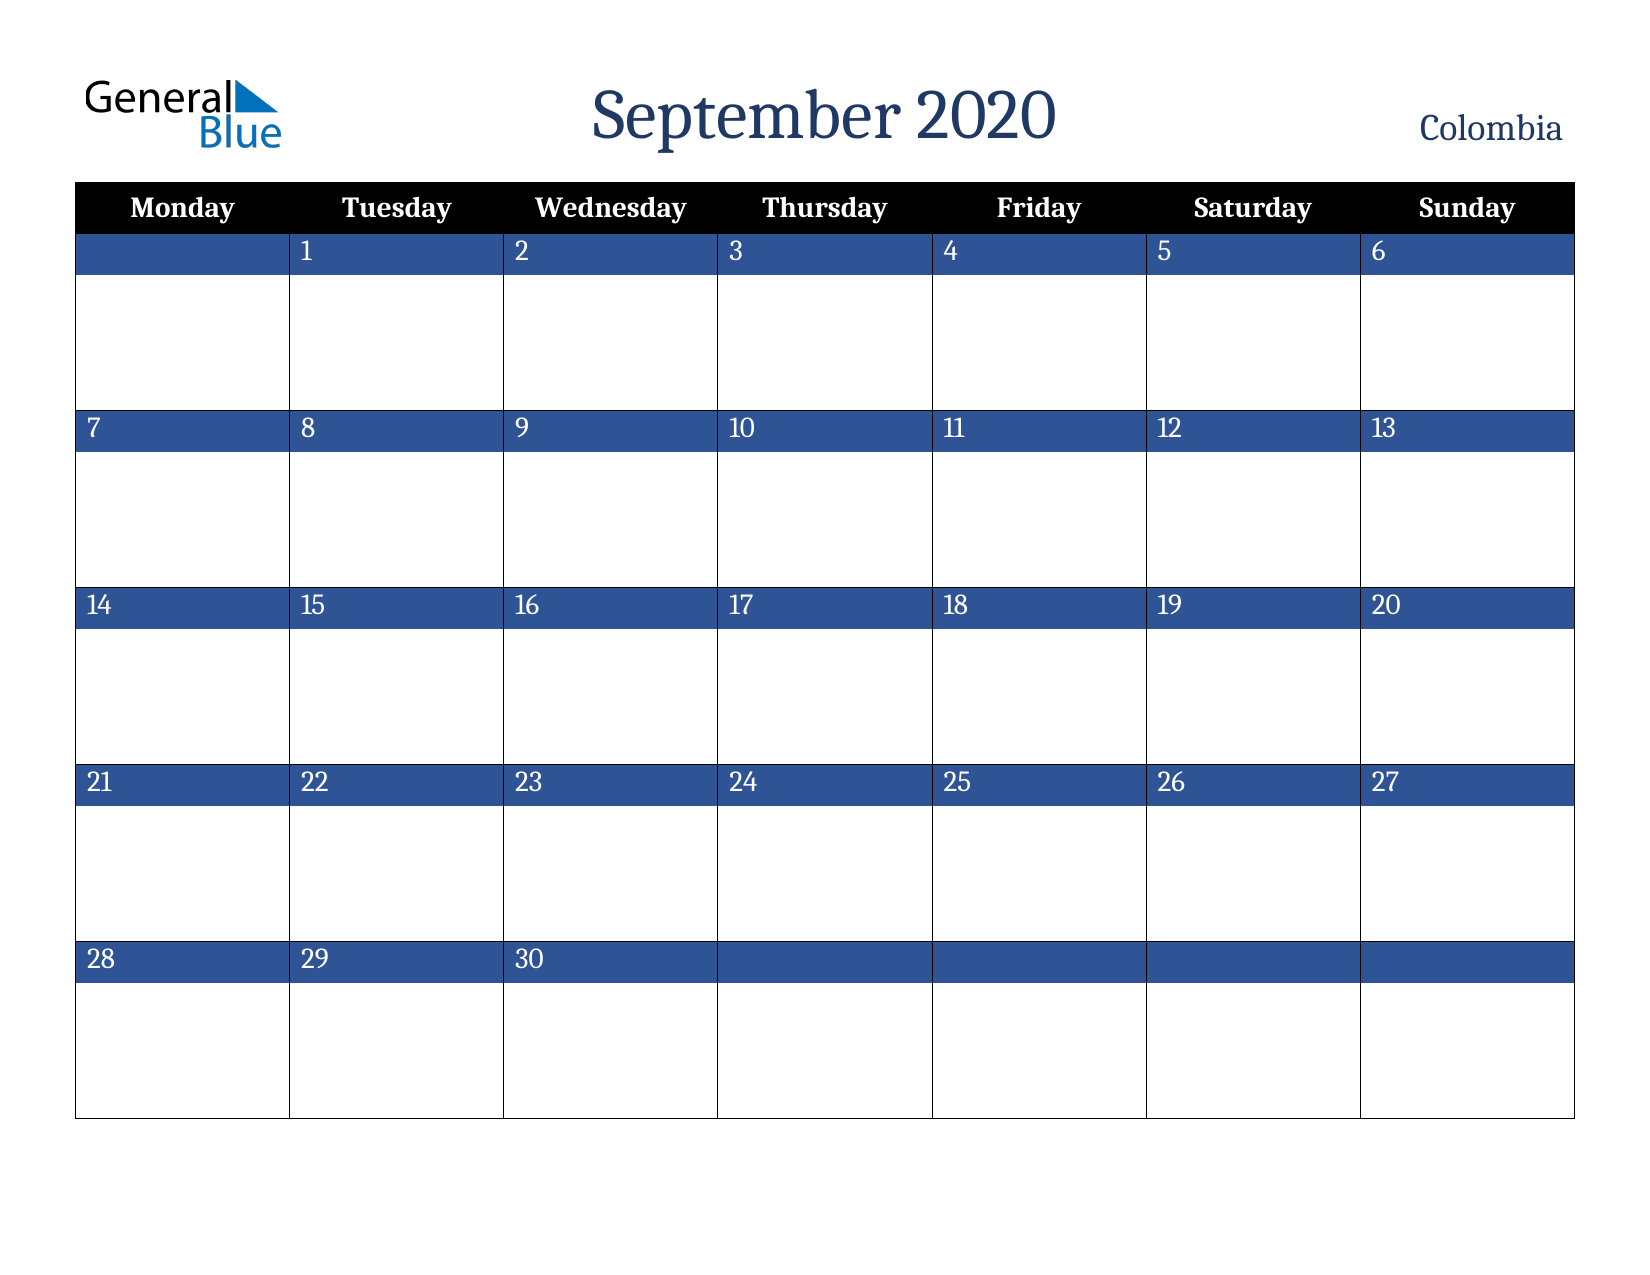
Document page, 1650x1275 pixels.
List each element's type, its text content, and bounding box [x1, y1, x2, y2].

table_cell [1147, 629, 1360, 764]
table_cell [933, 629, 1146, 764]
table_cell [290, 806, 503, 941]
table_cell [504, 983, 717, 1118]
table_cell [504, 275, 717, 410]
table_cell [1361, 983, 1574, 1118]
table_cell [504, 806, 717, 941]
table_cell 29 [290, 942, 503, 983]
table_cell 11 [933, 411, 1146, 452]
table_cell [718, 275, 932, 410]
table_cell 7 [76, 411, 289, 452]
table_cell 4 [933, 234, 1146, 275]
table_cell 1 [290, 234, 503, 275]
table_cell [933, 983, 1146, 1118]
table_cell Saturday [1147, 183, 1360, 233]
table_cell [76, 275, 289, 410]
table_cell [76, 806, 289, 941]
table_cell 26 [1147, 765, 1360, 806]
table_cell [290, 983, 503, 1118]
table_cell [504, 452, 717, 587]
table_cell [1361, 942, 1574, 983]
table_header [76, 75, 503, 182]
table_cell 13 [1361, 411, 1574, 452]
table_cell 14 [76, 588, 289, 629]
table_cell Friday [933, 183, 1146, 233]
table_cell [1361, 806, 1574, 941]
table_cell 24 [718, 765, 932, 806]
table_cell [718, 942, 932, 983]
table_cell 27 [1361, 765, 1574, 806]
table_cell 9 [504, 411, 717, 452]
table_cell [76, 234, 289, 275]
table_cell [1147, 942, 1360, 983]
table_cell [718, 983, 932, 1118]
table_cell [933, 452, 1146, 587]
table_cell [1147, 983, 1360, 1118]
table_cell 28 [76, 942, 289, 983]
table_cell Tuesday [290, 183, 503, 233]
table_cell [290, 629, 503, 764]
table_cell [76, 452, 289, 587]
table_cell [1361, 629, 1574, 764]
table_cell [1361, 452, 1574, 587]
table_cell 12 [1147, 411, 1360, 452]
table_cell 18 [933, 588, 1146, 629]
table_cell 10 [718, 411, 932, 452]
table_cell 2 [504, 234, 717, 275]
table_cell 23 [504, 765, 717, 806]
table_cell [1147, 452, 1360, 587]
table_cell [933, 806, 1146, 941]
table_cell [718, 629, 932, 764]
table_cell [1147, 806, 1360, 941]
table_header Colombia [1146, 75, 1574, 182]
table_cell 8 [290, 411, 503, 452]
table_cell 25 [933, 765, 1146, 806]
table_cell 15 [290, 588, 503, 629]
table_cell Wednesday [504, 183, 717, 233]
table_cell 6 [1361, 234, 1574, 275]
table_cell 5 [1147, 234, 1360, 275]
table_cell [718, 806, 932, 941]
table_cell [290, 452, 503, 587]
table_cell [1147, 275, 1360, 410]
table_cell Sunday [1361, 183, 1574, 233]
table_cell 22 [290, 765, 503, 806]
table_cell 17 [718, 588, 932, 629]
table_cell Monday [76, 183, 289, 233]
table_cell 30 [504, 942, 717, 983]
table_cell Thursday [718, 183, 932, 233]
table_cell 3 [718, 234, 932, 275]
table_cell [933, 275, 1146, 410]
table_cell 20 [1361, 588, 1574, 629]
table_cell [718, 452, 932, 587]
table_cell 21 [76, 765, 289, 806]
table_cell [933, 942, 1146, 983]
table_cell [290, 275, 503, 410]
table_cell [1361, 275, 1574, 410]
table_cell [76, 629, 289, 764]
table_header September 2020 [504, 75, 1146, 182]
picture [86, 80, 281, 148]
table_cell 16 [504, 588, 717, 629]
table_cell [504, 629, 717, 764]
table_cell [76, 983, 289, 1118]
table_cell 19 [1147, 588, 1360, 629]
